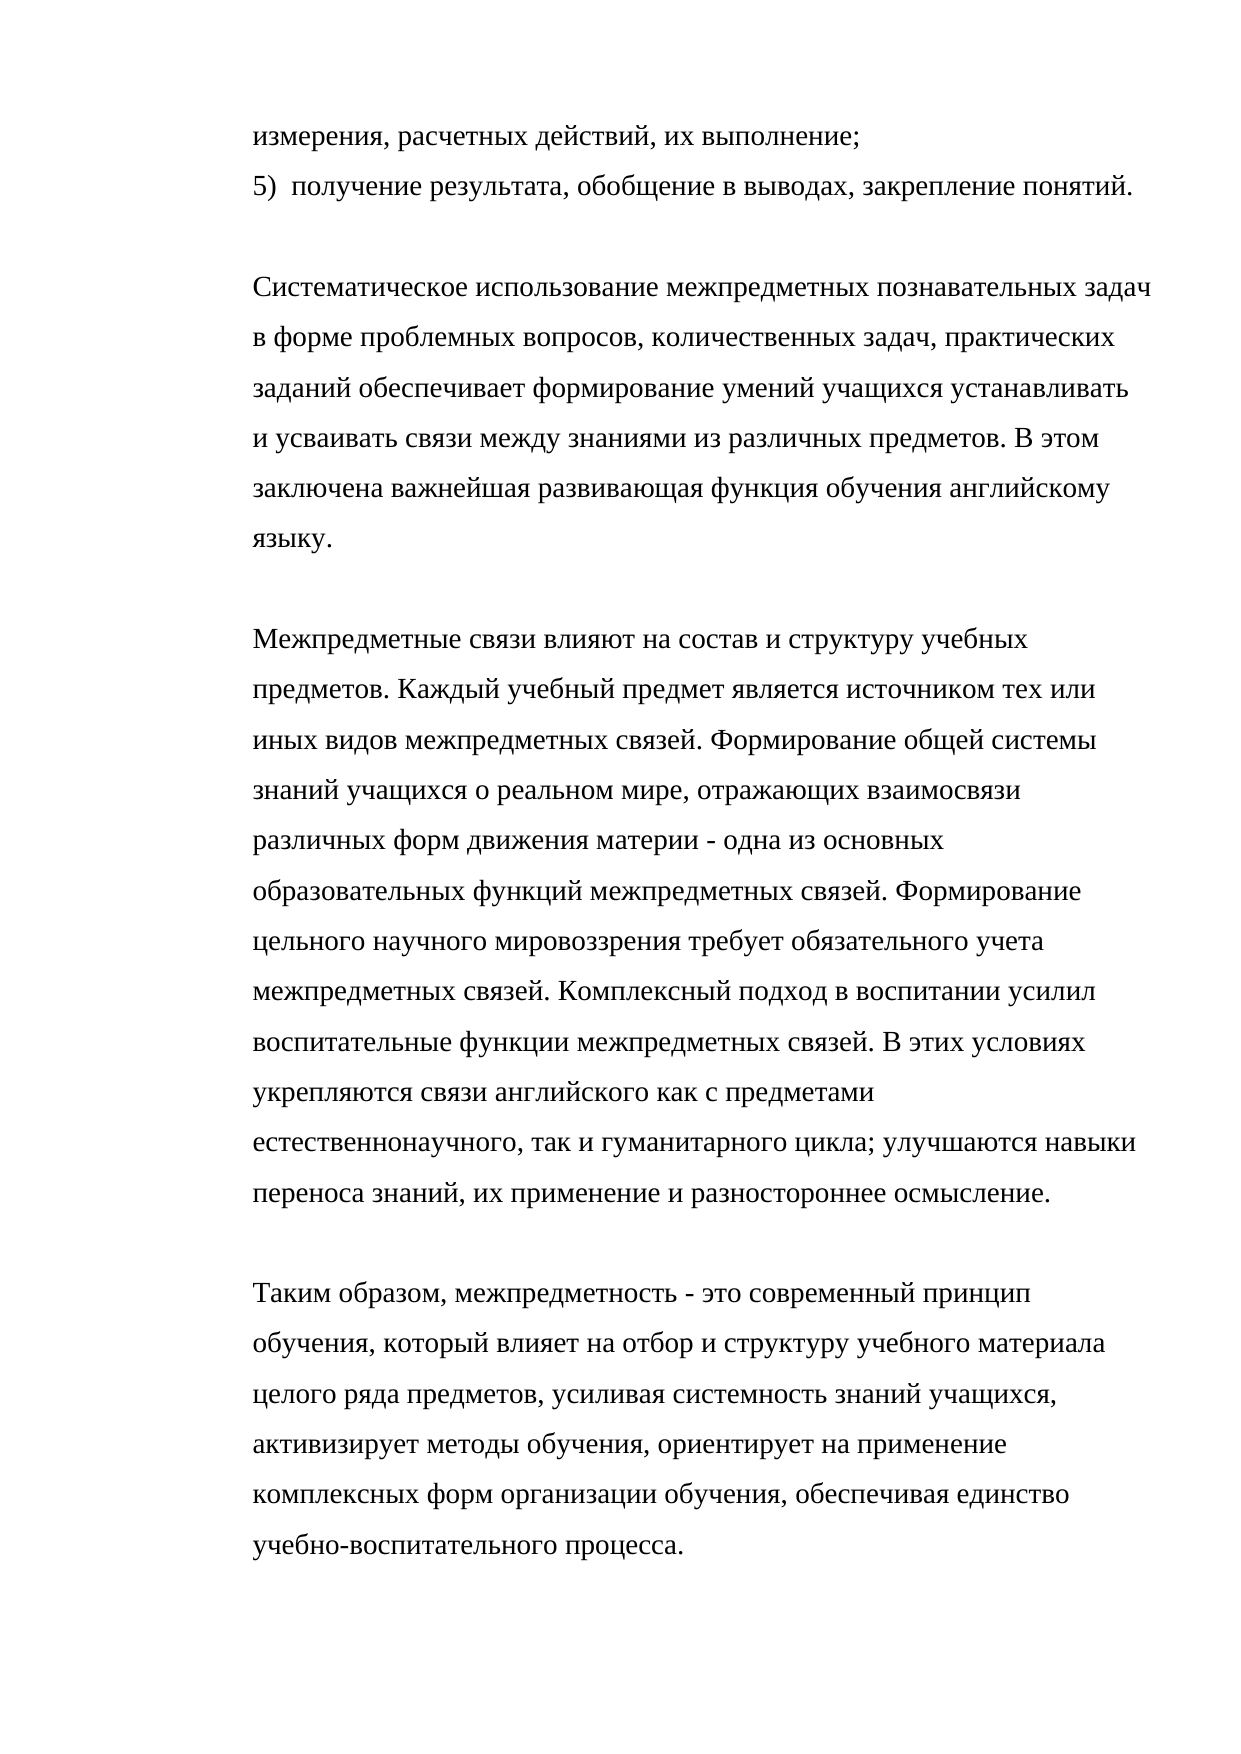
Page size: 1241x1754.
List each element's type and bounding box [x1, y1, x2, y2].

list [215, 118, 1152, 1602]
